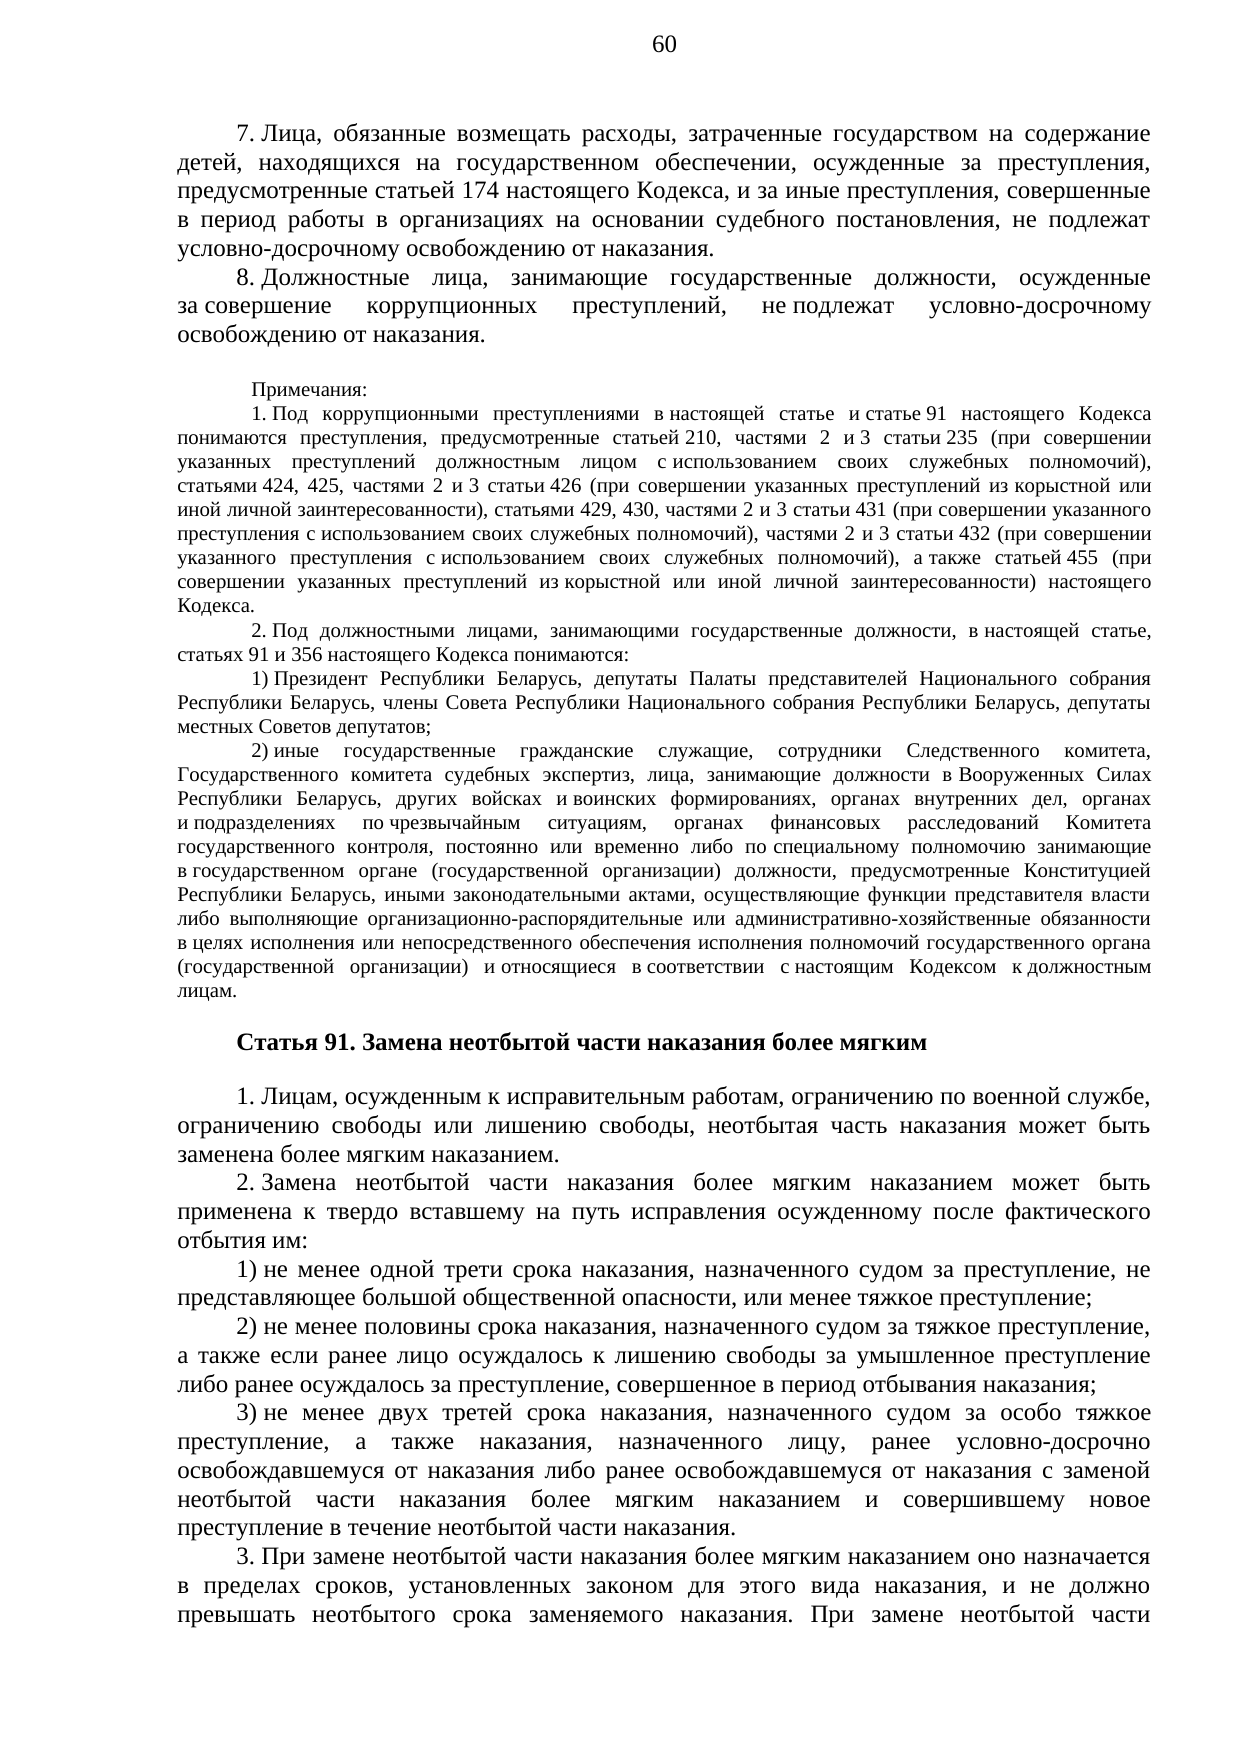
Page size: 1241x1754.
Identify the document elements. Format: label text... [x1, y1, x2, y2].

text 2) не менее половины срока наказания, назначенного судом за тяжкое преступление, а также если ранее лицо осуждалось к лишению свободы за умышленное преступление либо ранее осуждалось за преступление, совершенное в период отбывания наказания; [177, 1311, 1152, 1397]
text Статья 91. Замена неотбытой части наказания более мягким [236, 1027, 1152, 1056]
text Примечания: [177, 377, 1152, 401]
text 1. Лицам, осужденным к исправительным работам, ограничению по военной службе, ограничению свободы или лишению свободы, неотбытая часть наказания может быть заменена более мягким наказанием. [177, 1081, 1152, 1167]
text 2. Замена неотбытой части наказания более мягким наказанием может быть применена к твердо вставшему на путь исправления осужденному после фактического отбытия им: [177, 1167, 1152, 1254]
text 1) Президент Республики Беларусь, депутаты Палаты представителей Национального собрания Республики Беларусь, члены Совета Республики Национального собрания Республики Беларусь, депутаты местных Советов депутатов; [177, 666, 1152, 738]
text 1. Под коррупционными преступлениями в настоящей статье и статье 91 настоящего Кодекса понимаются преступления, предусмотренные статьей 210, частями 2 и 3 статьи 235 (при совершении указанных преступлений должностным лицом с использованием своих служебных полномочий), статьями 424, 425, частями 2 и 3 статьи 426 (при совершении указанных преступлений из корыстной или иной личной заинтересованности), статьями 429, 430, частями 2 и 3 статьи 431 (при совершении указанного преступления с использованием своих служебных полномочий), частями 2 и 3 статьи 432 (при совершении указанного преступления с использованием своих служебных полномочий), а также статьей 455 (при совершении указанных преступлений из корыстной или иной личной заинтересованности) настоящего Кодекса. [177, 401, 1152, 617]
text 7. Лица, обязанные возмещать расходы, затраченные государством на содержание детей, находящихся на государственном обеспечении, осужденные за преступления, предусмотренные статьей 174 настоящего Кодекса, и за иные преступления, совершенные в период работы в организациях на основании судебного постановления, не подлежат условно-досрочному освобождению от наказания. [177, 118, 1152, 262]
text 1) не менее одной трети срока наказания, назначенного судом за преступление, не представляющее большой общественной опасности, или менее тяжкое преступление; [177, 1254, 1152, 1311]
text 2. Под должностными лицами, занимающими государственные должности, в настоящей статье, статьях 91 и 356 настоящего Кодекса понимаются: [177, 617, 1152, 666]
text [177, 1541, 1152, 1627]
text 3) не менее двух третей срока наказания, назначенного судом за особо тяжкое преступление, а также наказания, назначенного лицу, ранее условно-досрочно освобождавшемуся от наказания либо ранее освобождавшемуся от наказания с заменой неотбытой части наказания более мягким наказанием и совершившему новое преступление в течение неотбытой части наказания. [177, 1397, 1152, 1541]
text 8. Должностные лица, занимающие государственные должности, осужденные за совершение коррупционных преступлений, не подлежат условно-досрочному освобождению от наказания. [177, 262, 1152, 348]
text 2) иные государственные гражданские служащие, сотрудники Следственного комитета, Государственного комитета судебных экспертиз, лица, занимающие должности в Вооруженных Силах Республики Беларусь, других войсках и воинских формированиях, органах внутренних дел, органах и подразделениях по чрезвычайным ситуациям, органах финансовых расследований Комитета государственного контроля, постоянно или временно либо по специальному полномочию занимающие в государственном органе (государственной организации) должности, предусмотренные Конституцией Республики Беларусь, иными законодательными актами, осуществляющие функции представителя власти либо выполняющие организационно-распорядительные или административно-хозяйственные обязанности в целях исполнения или непосредственного обеспечения исполнения полномочий государственного органа (государственной организации) и относящиеся в соответствии с настоящим Кодексом к должностным лицам. [177, 738, 1152, 1002]
